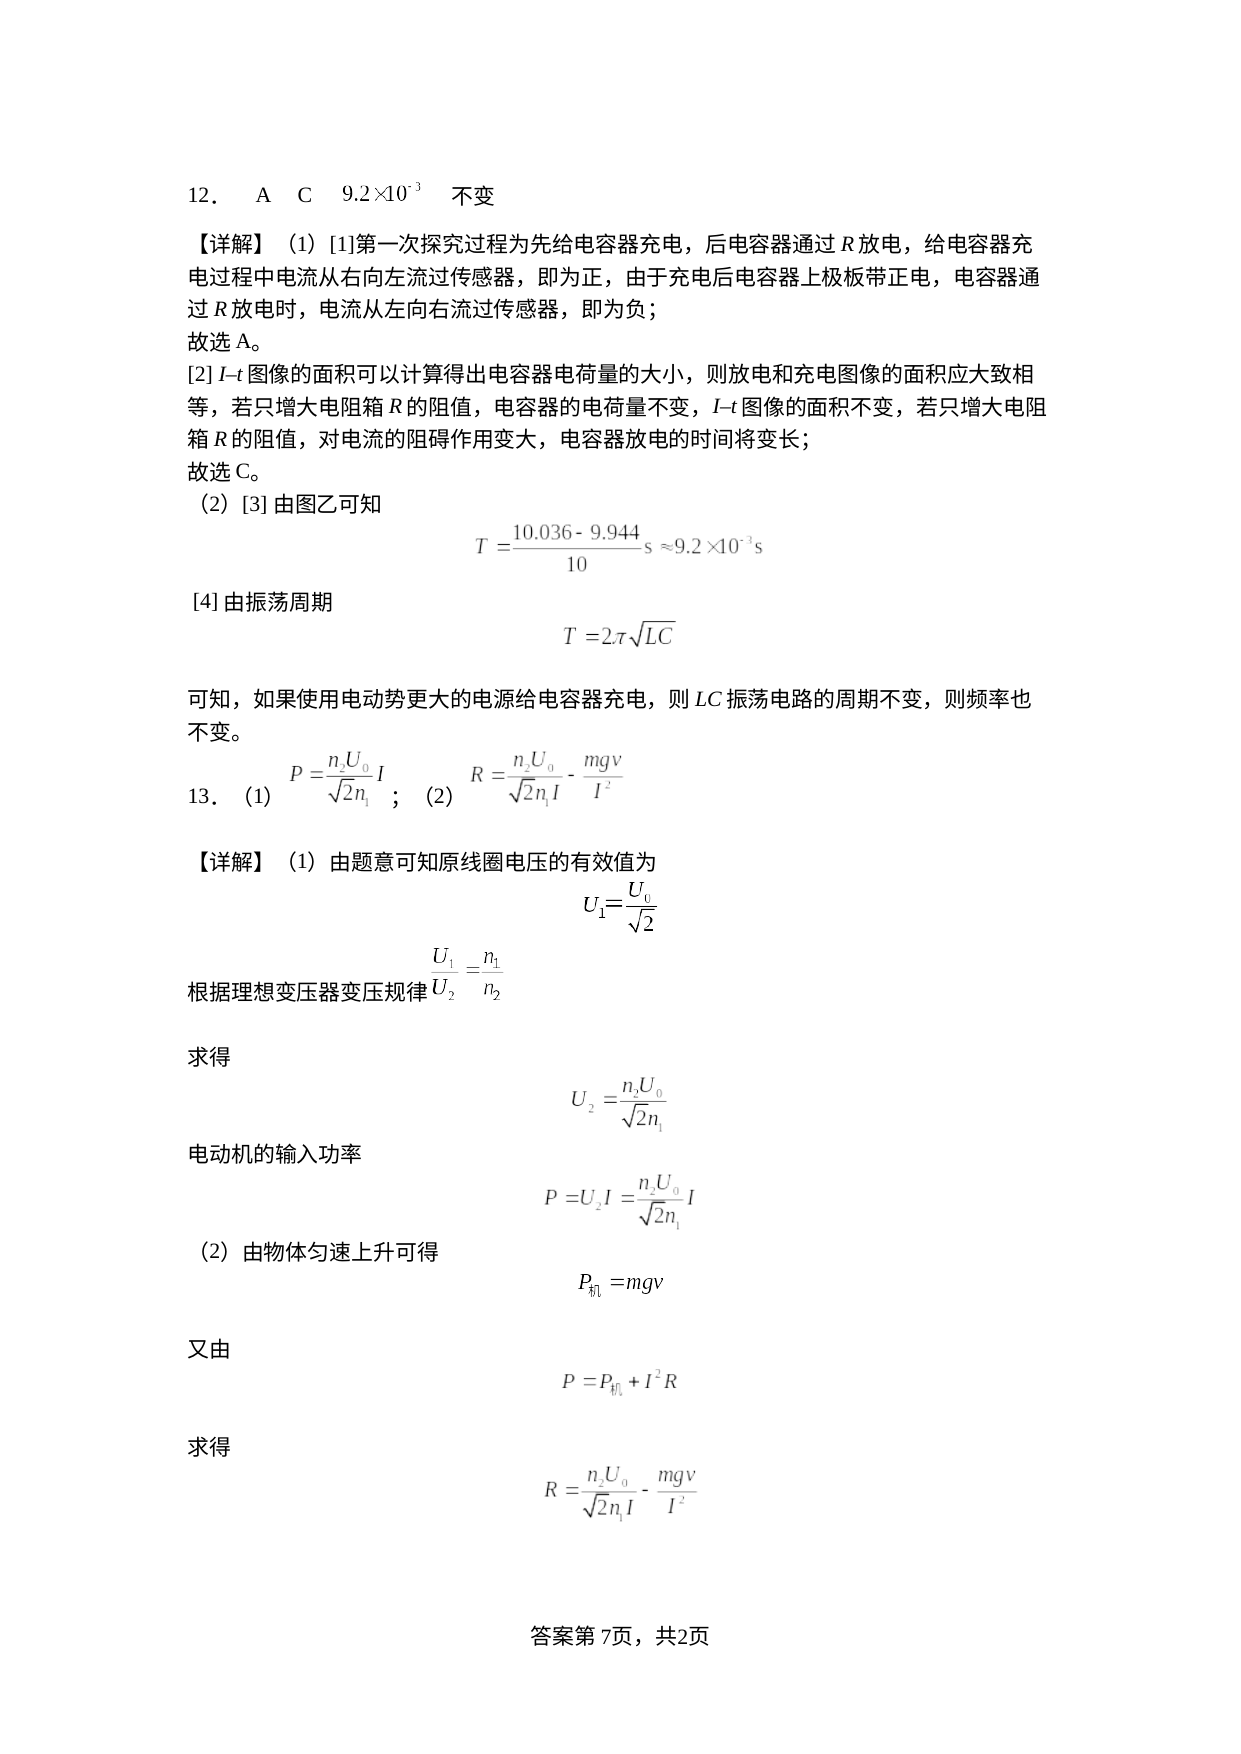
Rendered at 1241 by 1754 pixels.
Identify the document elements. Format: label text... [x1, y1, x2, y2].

text [4] 由振荡周期 [187, 584, 1053, 617]
text （2）由物体匀速上升可得 [187, 1234, 1053, 1267]
text 根据理想变压器变压规律 [187, 942, 1053, 1039]
text 12． A C 不变 [187, 162, 1053, 227]
text 求得 [187, 1429, 1053, 1462]
text 13．（1）；（2） [187, 747, 1053, 844]
text 可知，如果使用电动势更大的电源给电容器充电，则LC振荡电路的周期不变，则频率也不变。 [187, 682, 1053, 747]
text 求得 [187, 1039, 1053, 1072]
text 故选A。 [187, 324, 1053, 357]
text （2）[3] 由图乙可知 [187, 487, 1053, 519]
text 又由 [187, 1332, 1053, 1364]
text [2] I‒t图像的面积可以计算得出电容器电荷量的大小，则放电和充电图像的面积应大致相等，若只增大电阻箱R的阻值，电容器的电荷量不变，I‒t图像的面积不变，若只增大电阻箱R的阻值，对电流的阻碍作用变大，电容器放电的时间将变长； [187, 357, 1053, 454]
text 电动机的输入功率 [187, 1137, 1053, 1169]
text 故选C。 [187, 454, 1053, 487]
text 【详解】（1）[1]第一次探究过程为先给电容器充电，后电容器通过R放电，给电容器充电过程中电流从右向左流过传感器，即为正，由于充电后电容器上极板带正电，电容器通过R放电时，电流从左向右流过传感器，即为负； [187, 227, 1053, 324]
text 【详解】（1）由题意可知原线圈电压的有效值为 [187, 844, 1053, 877]
